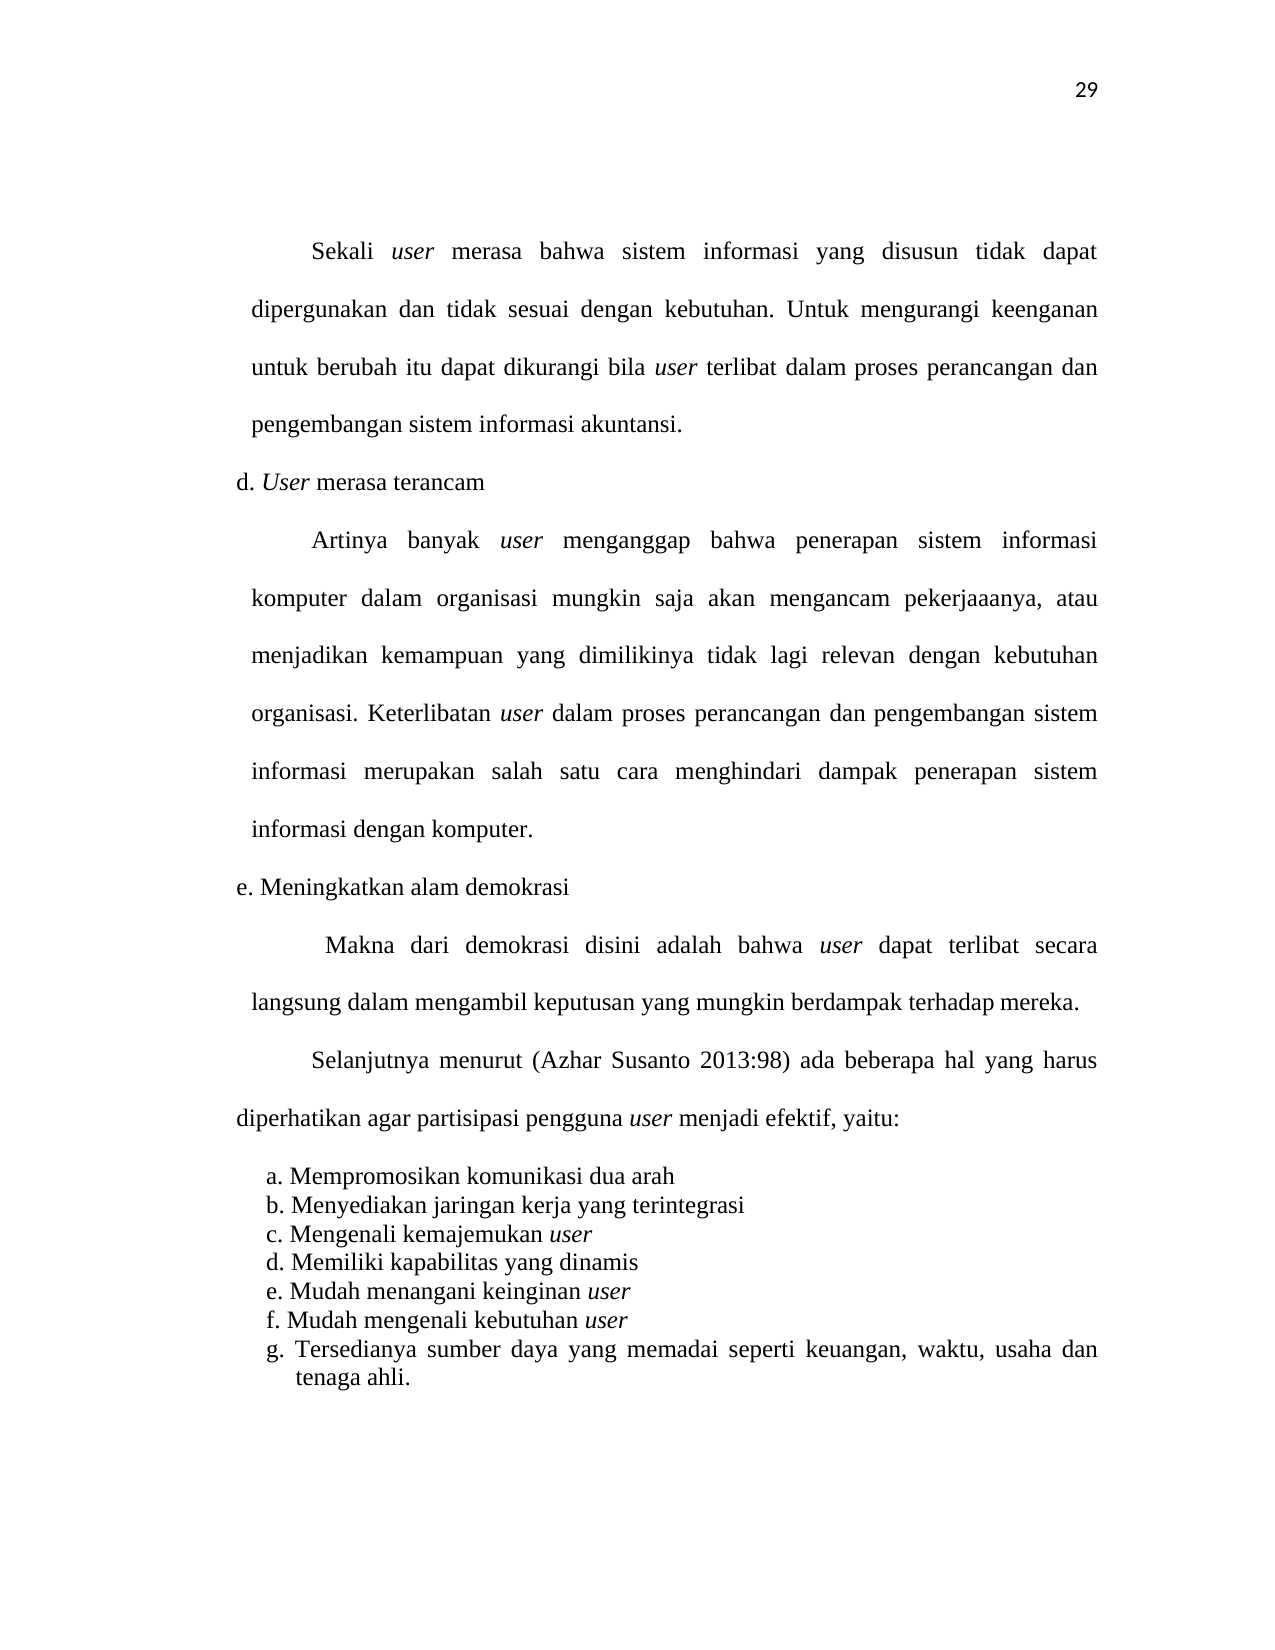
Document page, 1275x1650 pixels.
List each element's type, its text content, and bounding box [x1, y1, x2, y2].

text f. Mudah mengenali kebutuhan user [236, 1305, 1098, 1334]
text g. Tersedianya sumber daya yang memadai seperti keuangan, waktu, usaha dan tenaga ahli. [266, 1334, 1098, 1392]
text d. Memiliki kapabilitas yang dinamis [236, 1247, 1098, 1276]
text Makna dari demokrasi disini adalah bahwa user dapat terlibat secara langsung dalam mengambil keputusan yang mungkin berdampak terhadap mereka. [251, 930, 1098, 1017]
text Selanjutnya menurut (Azhar Susanto 2013:98) ada beberapa hal yang harus diperhatikan agar partisipasi pengguna user menjadi efektif, yaitu: [236, 1046, 1098, 1132]
text d. User merasa terancam [236, 467, 1098, 496]
text b. Menyediakan jaringan kerja yang terintegrasi [236, 1190, 1098, 1219]
text a. Mempromosikan komunikasi dua arah [236, 1161, 1098, 1190]
text Artinya banyak user menganggap bahwa penerapan sistem informasi komputer dalam organisasi mungkin saja akan mengancam pekerjaaanya, atau menjadikan kemampuan yang dimilikinya tidak lagi relevan dengan kebutuhan organisasi. Keterlibatan user dalam proses perancangan dan pengembangan sistem informasi merupakan salah satu cara menghindari dampak penerapan sistem informasi dengan komputer. [251, 525, 1098, 843]
text Sekali user merasa bahwa sistem informasi yang disusun tidak dapat dipergunakan dan tidak sesuai dengan kebutuhan. Untuk mengurangi keenganan untuk berubah itu dapat dikurangi bila user terlibat dalam proses perancangan dan pengembangan sistem informasi akuntansi. [251, 236, 1098, 438]
text c. Mengenali kemajemukan user [236, 1219, 1098, 1247]
text e. Meningkatkan alam demokrasi [236, 872, 1098, 901]
text e. Mudah menangani keinginan user [236, 1276, 1098, 1305]
